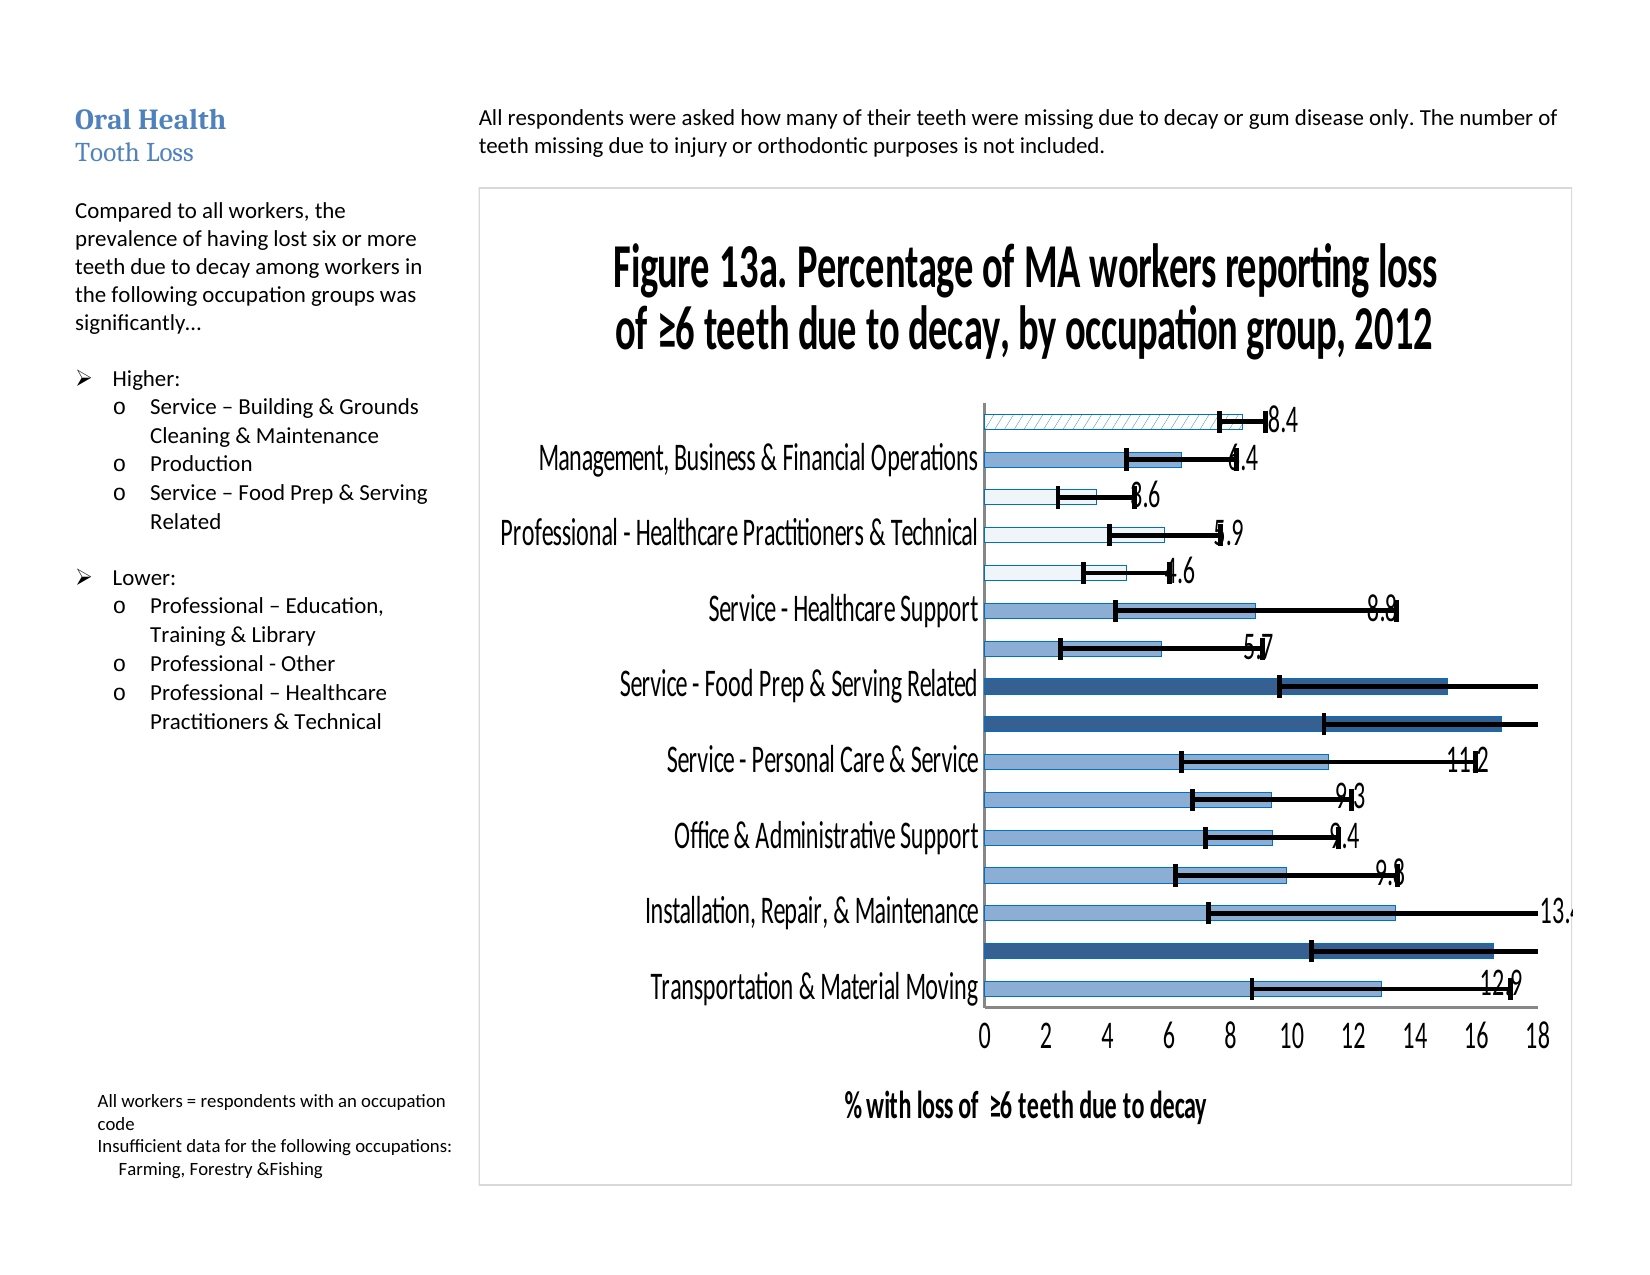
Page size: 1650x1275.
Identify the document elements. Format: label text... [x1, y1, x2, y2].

list Professional – Education, Training & Library [112, 591, 435, 649]
list Higher: [75, 364, 435, 392]
text All respondents were asked how many of their teeth were missing due to decay or gum disease only. The number of teeth missing due to injury or orthodontic purposes is not included. [478, 103, 1575, 159]
list Service – Food Prep & Serving Related [112, 478, 435, 535]
list Lower: [75, 563, 435, 591]
list Professional – Healthcare Practitioners & Technical [112, 678, 435, 735]
text Compared to all workers, the prevalence of having lost six or more teeth due to decay among workers in the following occupation groups was significantly… [75, 196, 435, 336]
list Service – Building & Grounds Cleaning & Maintenance [112, 392, 435, 449]
list Professional - Other [112, 649, 435, 678]
list Production [112, 449, 435, 478]
subtitle Tooth Loss [75, 137, 435, 168]
subtitle Oral Health [75, 103, 435, 137]
